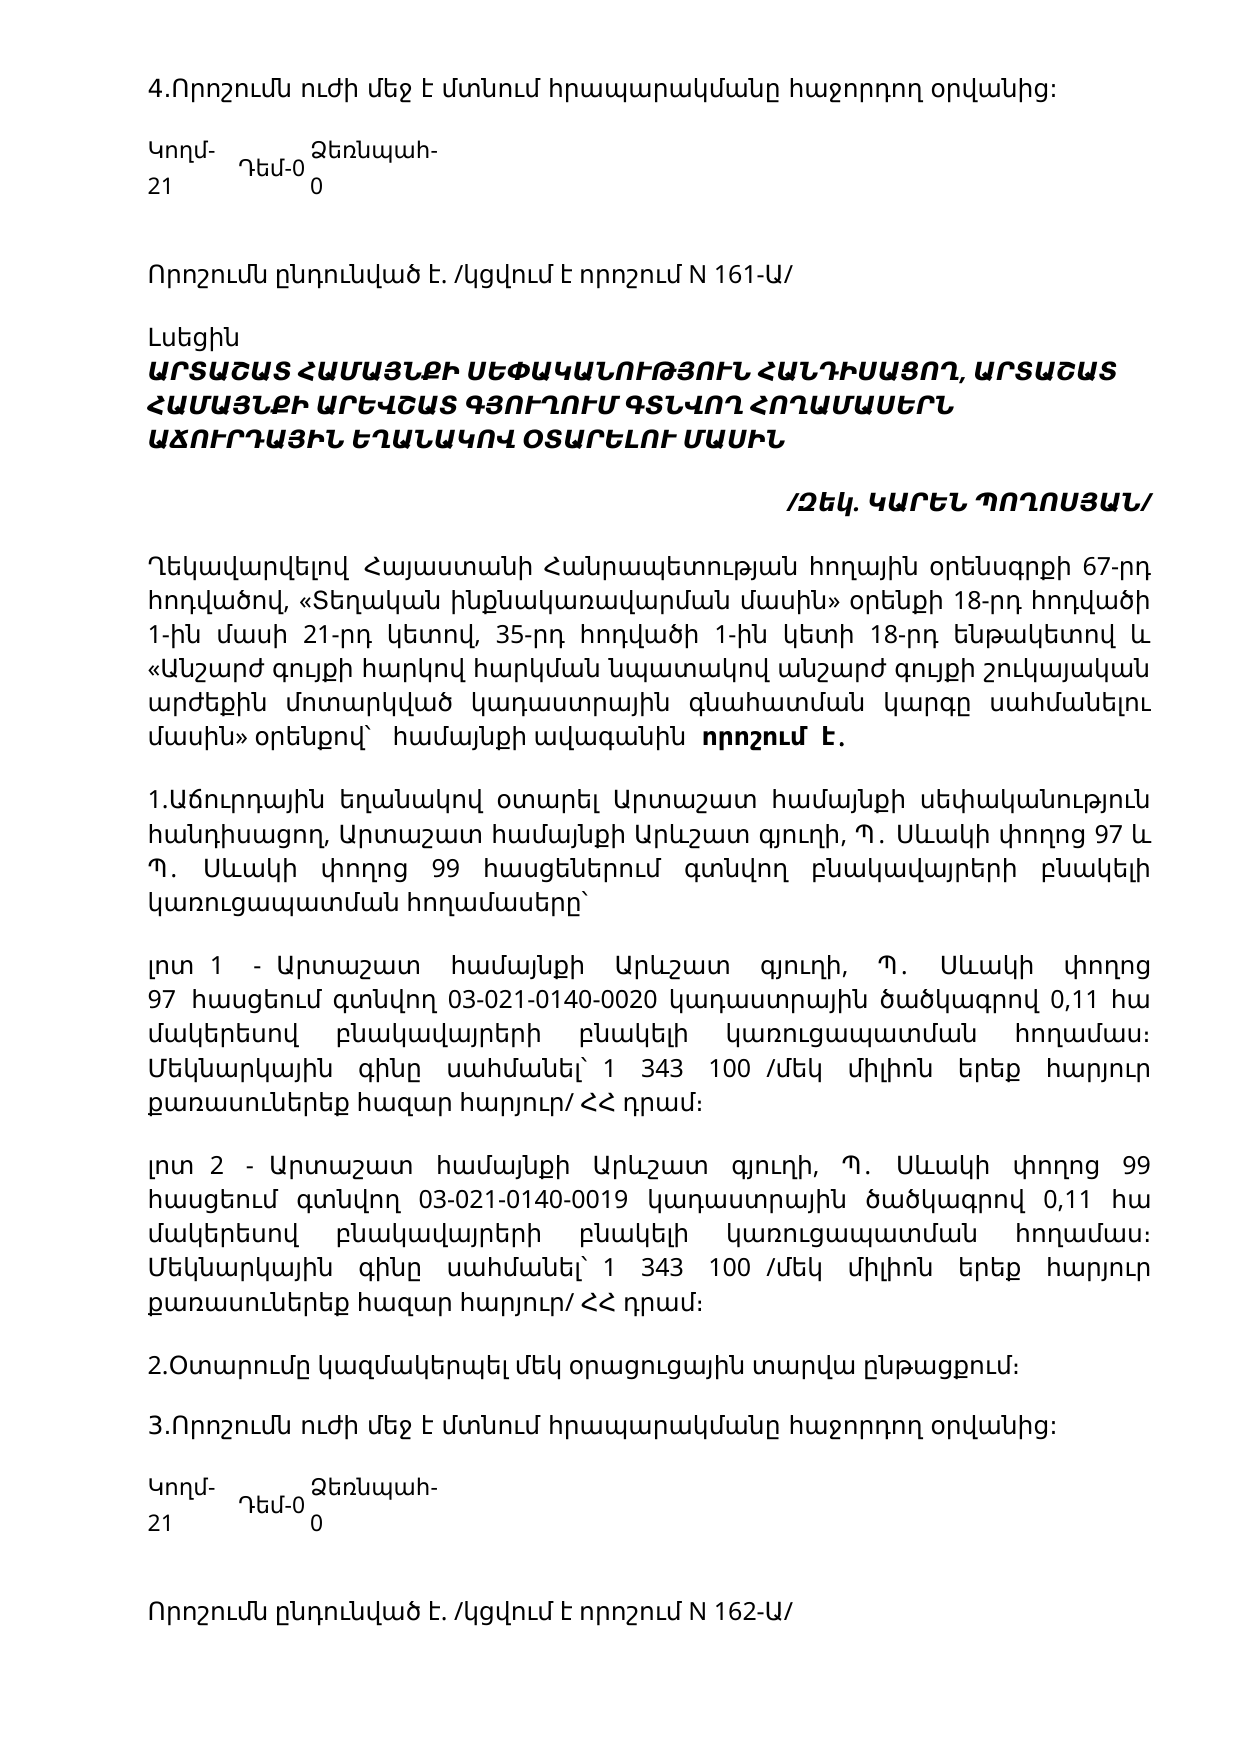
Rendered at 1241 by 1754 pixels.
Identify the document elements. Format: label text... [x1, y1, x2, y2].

table_header Ձեռնպահ-0 [308, 1469, 442, 1564]
text Լսեցին ԱՐՏԱՇԱՏ ՀԱՄԱՅՆՔԻ ՍԵՓԱԿԱՆՈՒԹՅՈՒՆ ՀԱՆԴԻՍԱՑՈՂ, ԱՐՏԱՇԱՏ ՀԱՄԱՅՆՔԻ ԱՐԵՎՇԱՏ ԳՅՈՒՂՈՒՄ ԳՏՆՎՈՂ ՀՈՂԱՄԱՍԵՐՆ ԱՃՈՒՐԴԱՅԻՆ ԵՂԱՆԱԿՈՎ ՕՏԱՐԵԼՈՒ ՄԱՍԻՆ [147, 319, 1151, 456]
table_header Դեմ-0 [237, 132, 308, 227]
text Որոշումն ընդունված է. /կցվում է որոշում N 162-Ա/ [147, 1593, 1151, 1627]
text լոտ 1 - Արտաշատ համայնքի Արևշատ գյուղի, Պ․ Սևակի փողոց 97 հասցեում գտնվող 03-021-0140-0020 կադաստրային ծածկագրով 0,11 հա մակերեսով բնակավայրերի բնակելի կառուցապատման հողամաս։ Մեկնարկային գինը սահմանել՝ 1 343 100 /մեկ միլիոն երեք հարյուր քառասուներեք հազար հարյուր/ ՀՀ դրամ։ [147, 948, 1151, 1118]
table_header Կողմ-21 [146, 1469, 237, 1564]
text 4.Որոշումն ուժի մեջ է մտնում հրապարակմանը հաջորդող օրվանից: [147, 74, 1151, 103]
text լոտ 2 - Արտաշատ համայնքի Արևշատ գյուղի, Պ․ Սևակի փողոց 99 հասցեում գտնվող 03-021-0140-0019 կադաստրային ծածկագրով 0,11 հա մակերեսով բնակավայրերի բնակելի կառուցապատման հողամաս։ Մեկնարկային գինը սահմանել՝ 1 343 100 /մեկ միլիոն երեք հարյուր քառասուներեք հազար հարյուր/ ՀՀ դրամ։ [147, 1148, 1151, 1318]
text /Զեկ. ԿԱՐԵՆ ՊՈՂՈՍՅԱՆ/ [147, 485, 1151, 519]
text 1.Աճուրդային եղանակով օտարել Արտաշատ համայնքի սեփականություն հանդիսացող, Արտաշատ համայնքի Արևշատ գյուղի, Պ․ Սևակի փողոց 97 և Պ․ Սևակի փողոց 99 հասցեներում գտնվող բնակավայրերի բնակելի կառուցապատման հողամասերը՝ [147, 782, 1151, 918]
table_header Կողմ-21 [146, 132, 237, 227]
text Ղեկավարվելով Հայաստանի Հանրապետության հողային օրենսգրքի 67-րդ հոդվածով, «Տեղական ինքնակառավարման մասին» օրենքի 18-րդ հոդվածի 1-ին մասի 21-րդ կետով, 35-րդ հոդվածի 1-ին կետի 18-րդ ենթակետով և «Անշարժ գույքի հարկով հարկման նպատակով անշարժ գույքի շուկայական արժեքին մոտարկված կադաստրային գնահատման կարգը սահմանելու մասին» օրենքով՝ համայնքի ավագանին որոշում է․ [147, 548, 1151, 753]
text Որոշումն ընդունված է. /կցվում է որոշում N 161-Ա/ [147, 256, 1151, 290]
table_header Ձեռնպահ-0 [308, 132, 442, 227]
table_header Դեմ-0 [237, 1469, 308, 1564]
text 2.Օտարումը կազմակերպել մեկ օրացուցային տարվա ընթացքում։ [147, 1348, 1151, 1382]
text 3.Որոշումն ուժի մեջ է մտնում հրապարակմանը հաջորդող օրվանից: [147, 1411, 1151, 1440]
